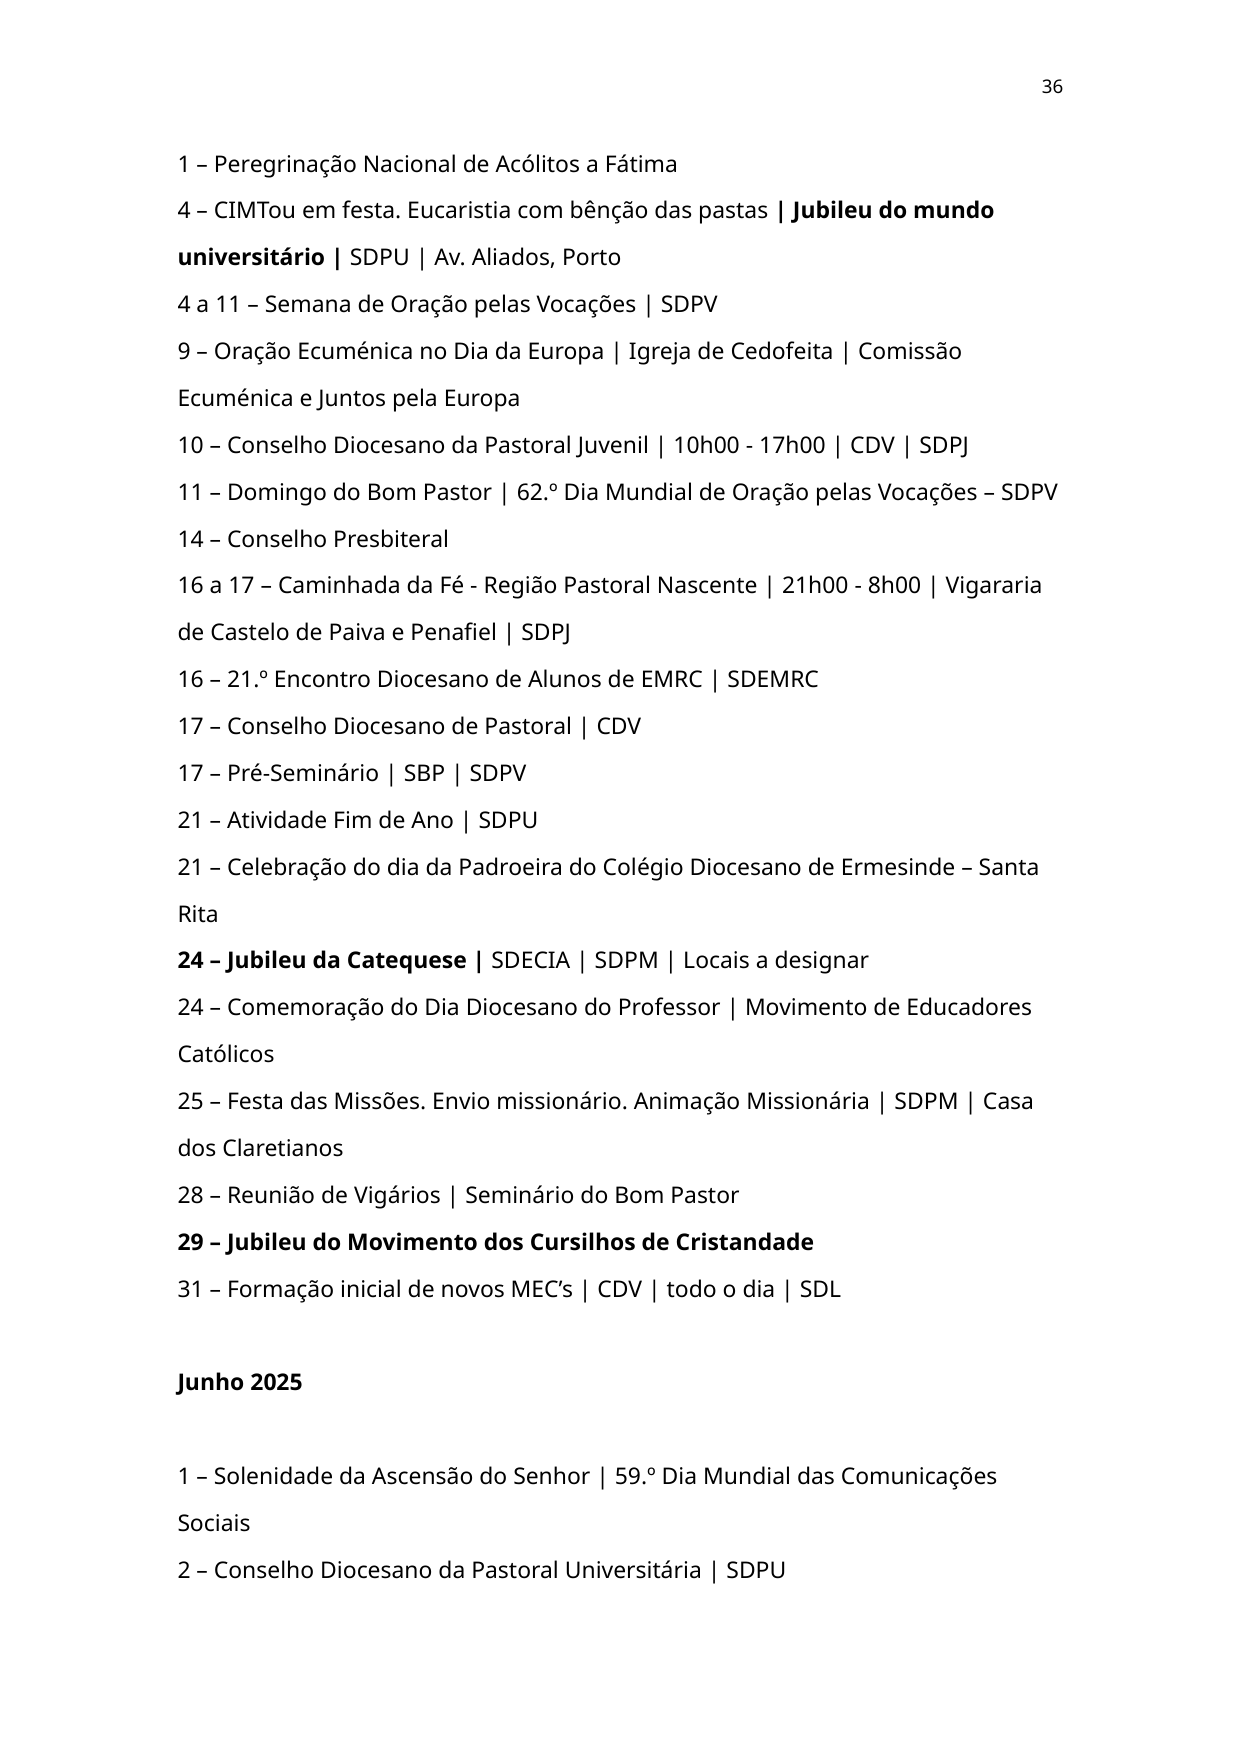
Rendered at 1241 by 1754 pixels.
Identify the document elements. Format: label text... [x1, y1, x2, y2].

text 21 – Celebração do dia da Padroeira do Colégio Diocesano de Ermesinde – Santa Rita [177, 851, 1063, 929]
text 17 – Conselho Diocesano de Pastoral | CDV [177, 710, 1063, 741]
text 4 – CIMTou em festa. Eucaristia com bênção das pastas | Jubileu do mundo universitário | SDPU | Av. Aliados, Porto [177, 194, 1063, 273]
text 16 – 21.º Encontro Diocesano de Alunos de EMRC | SDEMRC [177, 663, 1063, 694]
text 16 a 17 – Caminhada da Fé - Região Pastoral Nascente | 21h00 - 8h00 | Vigararia de Castelo de Paiva e Penafiel | SDPJ [177, 569, 1063, 648]
text 1 – Peregrinação Nacional de Acólitos a Fátima [177, 148, 1063, 179]
text 11 – Domingo do Bom Pastor | 62.º Dia Mundial de Oração pelas Vocações – SDPV [177, 476, 1063, 507]
text 24 – Jubileu da Catequese | SDECIA | SDPM | Locais a designar [177, 944, 1063, 976]
text 28 – Reunião de Vigários | Seminário do Bom Pastor [177, 1179, 1063, 1210]
text 2 – Conselho Diocesano da Pastoral Universitária | SDPU [177, 1554, 1063, 1585]
text 17 – Pré-Seminário | SBP | SDPV [177, 757, 1063, 788]
text 4 a 11 – Semana de Oração pelas Vocações | SDPV [177, 288, 1063, 319]
text 21 – Atividade Fim de Ano | SDPU [177, 804, 1063, 835]
text Junho 2025 [177, 1366, 1063, 1398]
text 1 – Solenidade da Ascensão do Senhor | 59.º Dia Mundial das Comunicações Sociais [177, 1460, 1063, 1538]
text 10 – Conselho Diocesano da Pastoral Juvenil | 10h00 - 17h00 | CDV | SDPJ [177, 429, 1063, 460]
text 9 – Oração Ecuménica no Dia da Europa | Igreja de Cedofeita | Comissão Ecuménica e Juntos pela Europa [177, 335, 1063, 413]
text 29 – Jubileu do Movimento dos Cursilhos de Cristandade [177, 1226, 1063, 1257]
text 24 – Comemoração do Dia Diocesano do Professor | Movimento de Educadores Católicos [177, 991, 1063, 1069]
text 25 – Festa das Missões. Envio missionário. Animação Missionária | SDPM | Casa dos Claretianos [177, 1085, 1063, 1163]
text 14 – Conselho Presbiteral [177, 523, 1063, 554]
text 31 – Formação inicial de novos MEC’s | CDV | todo o dia | SDL [177, 1273, 1063, 1304]
